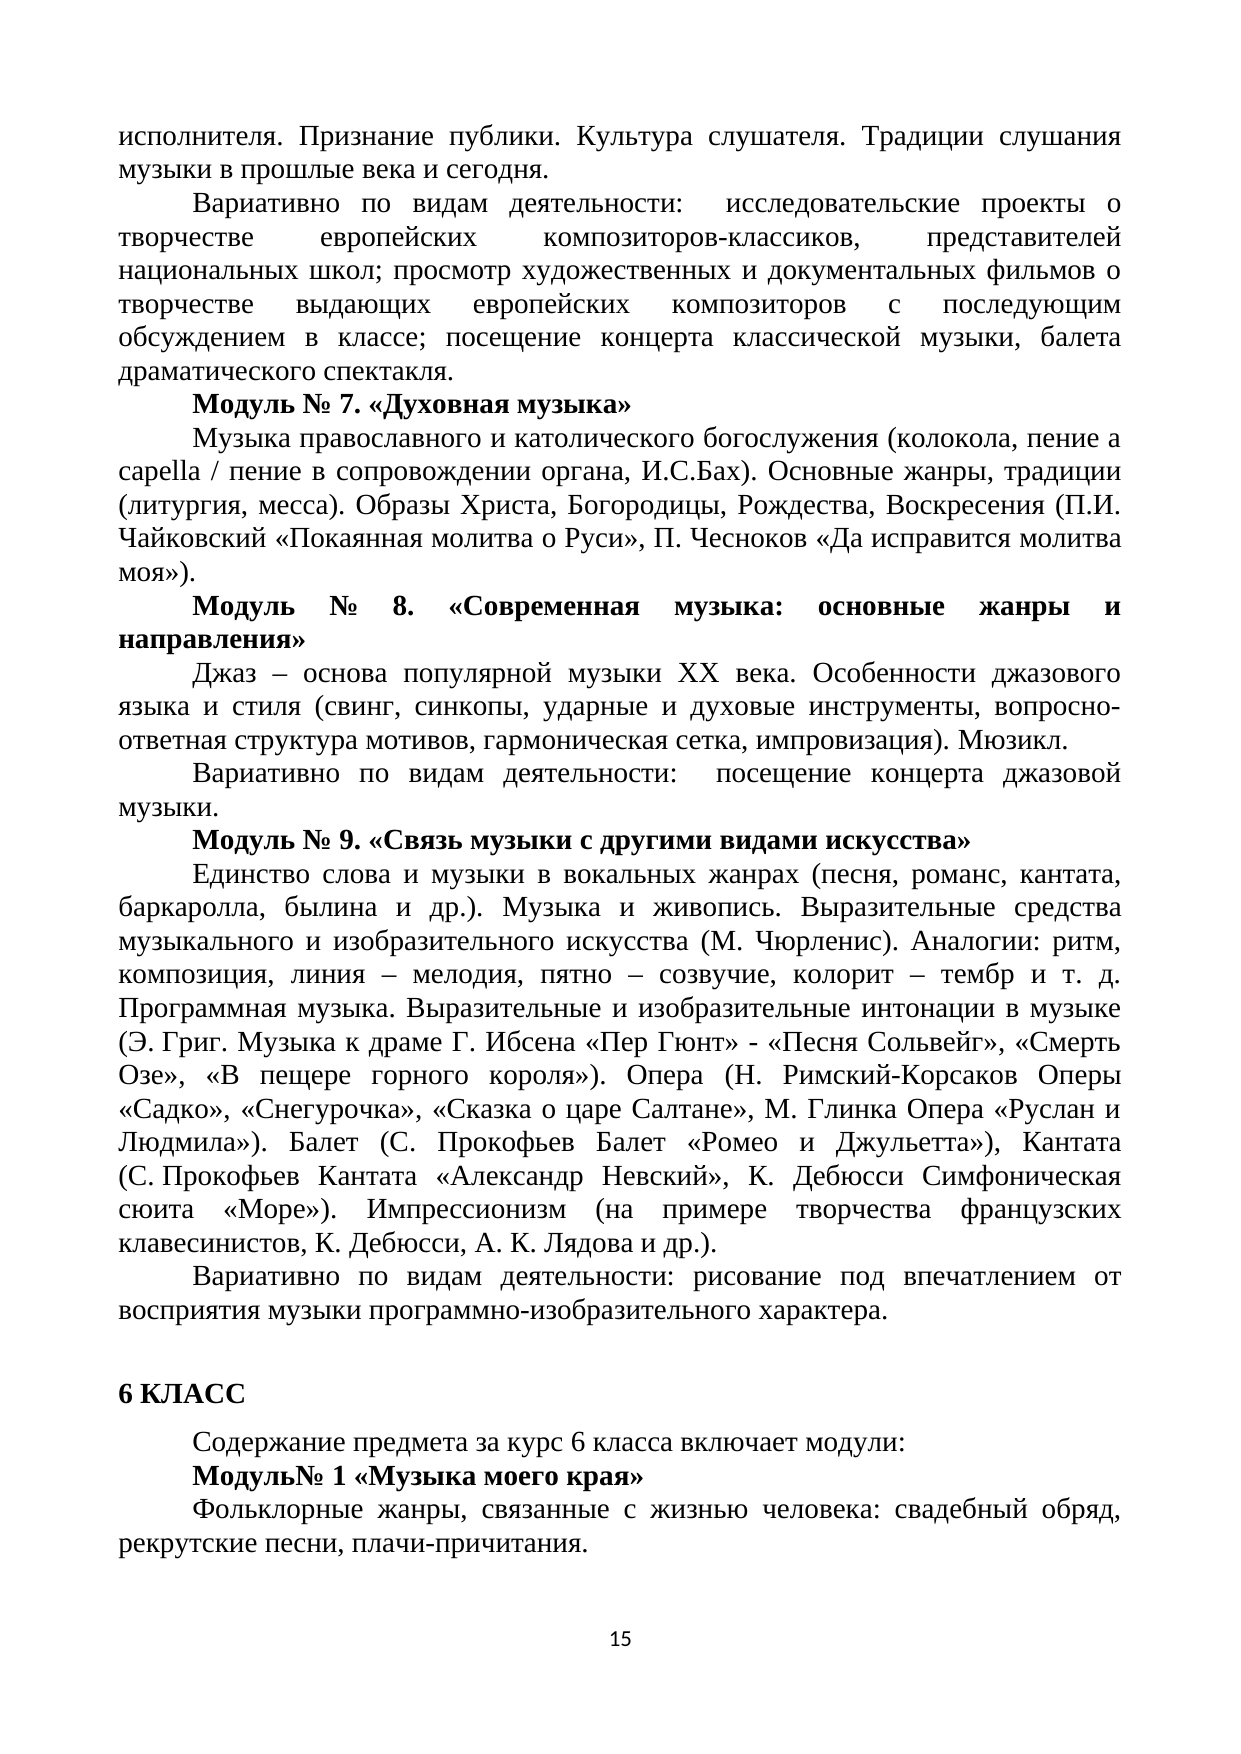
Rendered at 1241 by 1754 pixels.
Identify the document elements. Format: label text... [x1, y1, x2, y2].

text Музыка православного и католического богослужения (колокола, пение a capella / пение в сопровождении органа, И.С.Бах). Основные жанры, традиции (литургия, месса). Образы Христа, Богородицы, Рождества, Воскресения (П.И. Чайковский «Покаянная молитва о Руси», П. Чесноков «Да исправится молитва моя»). [118, 420, 1122, 588]
text Модуль № 7. «Духовная музыка» [118, 386, 1122, 420]
text Фольклорные жанры, связанные с жизнью человека: свадебный обряд, рекрутские песни, плачи-причитания. [118, 1492, 1122, 1559]
text Вариативно по видам деятельности: рисование под впечатлением от восприятия музыки программно-изобразительного характера. [118, 1258, 1122, 1326]
text Единство слова и музыки в вокальных жанрах (песня, романс, кантата, баркаролла, былина и др.). Музыка и живопись. Выразительные средства музыкального и изобразительного искусства (М. Чюрленис). Аналогии: ритм, композиция, линия – мелодия, пятно – созвучие, колорит – тембр и т. д. Программная музыка. Выразительные и изобразительные интонации в музыке (Э. Григ. Музыка к драме Г. Ибсена «Пер Гюнт» - «Песня Сольвейг», «Смерть Озе», «В пещере горного короля»). Опера (Н. Римский-Корсаков Оперы «Садко», «Снегурочка», «Сказка о царе Салтане», М. Глинка Опера «Руслан и Людмила»). Балет (С. Прокофьев Балет «Ромео и Джульетта»), Кантата (С. Прокофьев Кантата «Александр Невский», К. Дебюсси Симфоническая сюита «Море»). Импрессионизм (на примере творчества французских клавесинистов, К. Дебюсси, А. К. Лядова и др.). [118, 856, 1122, 1258]
text Модуль№ 1 «Музыка моего края» [118, 1458, 1122, 1492]
text Модуль № 8. «Современная музыка: основные жанры и направления» [118, 588, 1122, 655]
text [118, 118, 1122, 185]
text Вариативно по видам деятельности: посещение концерта джазовой музыки. [118, 755, 1122, 822]
text Содержание предмета за курс 6 класса включает модули: [118, 1424, 1122, 1458]
subtitle 6 КЛАСС [118, 1376, 1122, 1409]
text Вариативно по видам деятельности: исследовательские проекты о творчестве европейских композиторов-классиков, представителей национальных школ; просмотр художественных и документальных фильмов о творчестве выдающих европейских композиторов с последующим обсуждением в классе; посещение концерта классической музыки, балета драматического спектакля. [118, 185, 1122, 386]
text Модуль № 9. «Связь музыки с другими видами искусства» [118, 822, 1122, 856]
text Джаз – основа популярной музыки XX века. Особенности джазового языка и стиля (свинг, синкопы, ударные и духовые инструменты, вопросно-ответная структура мотивов, гармоническая сетка, импровизация). Мюзикл. [118, 655, 1122, 755]
